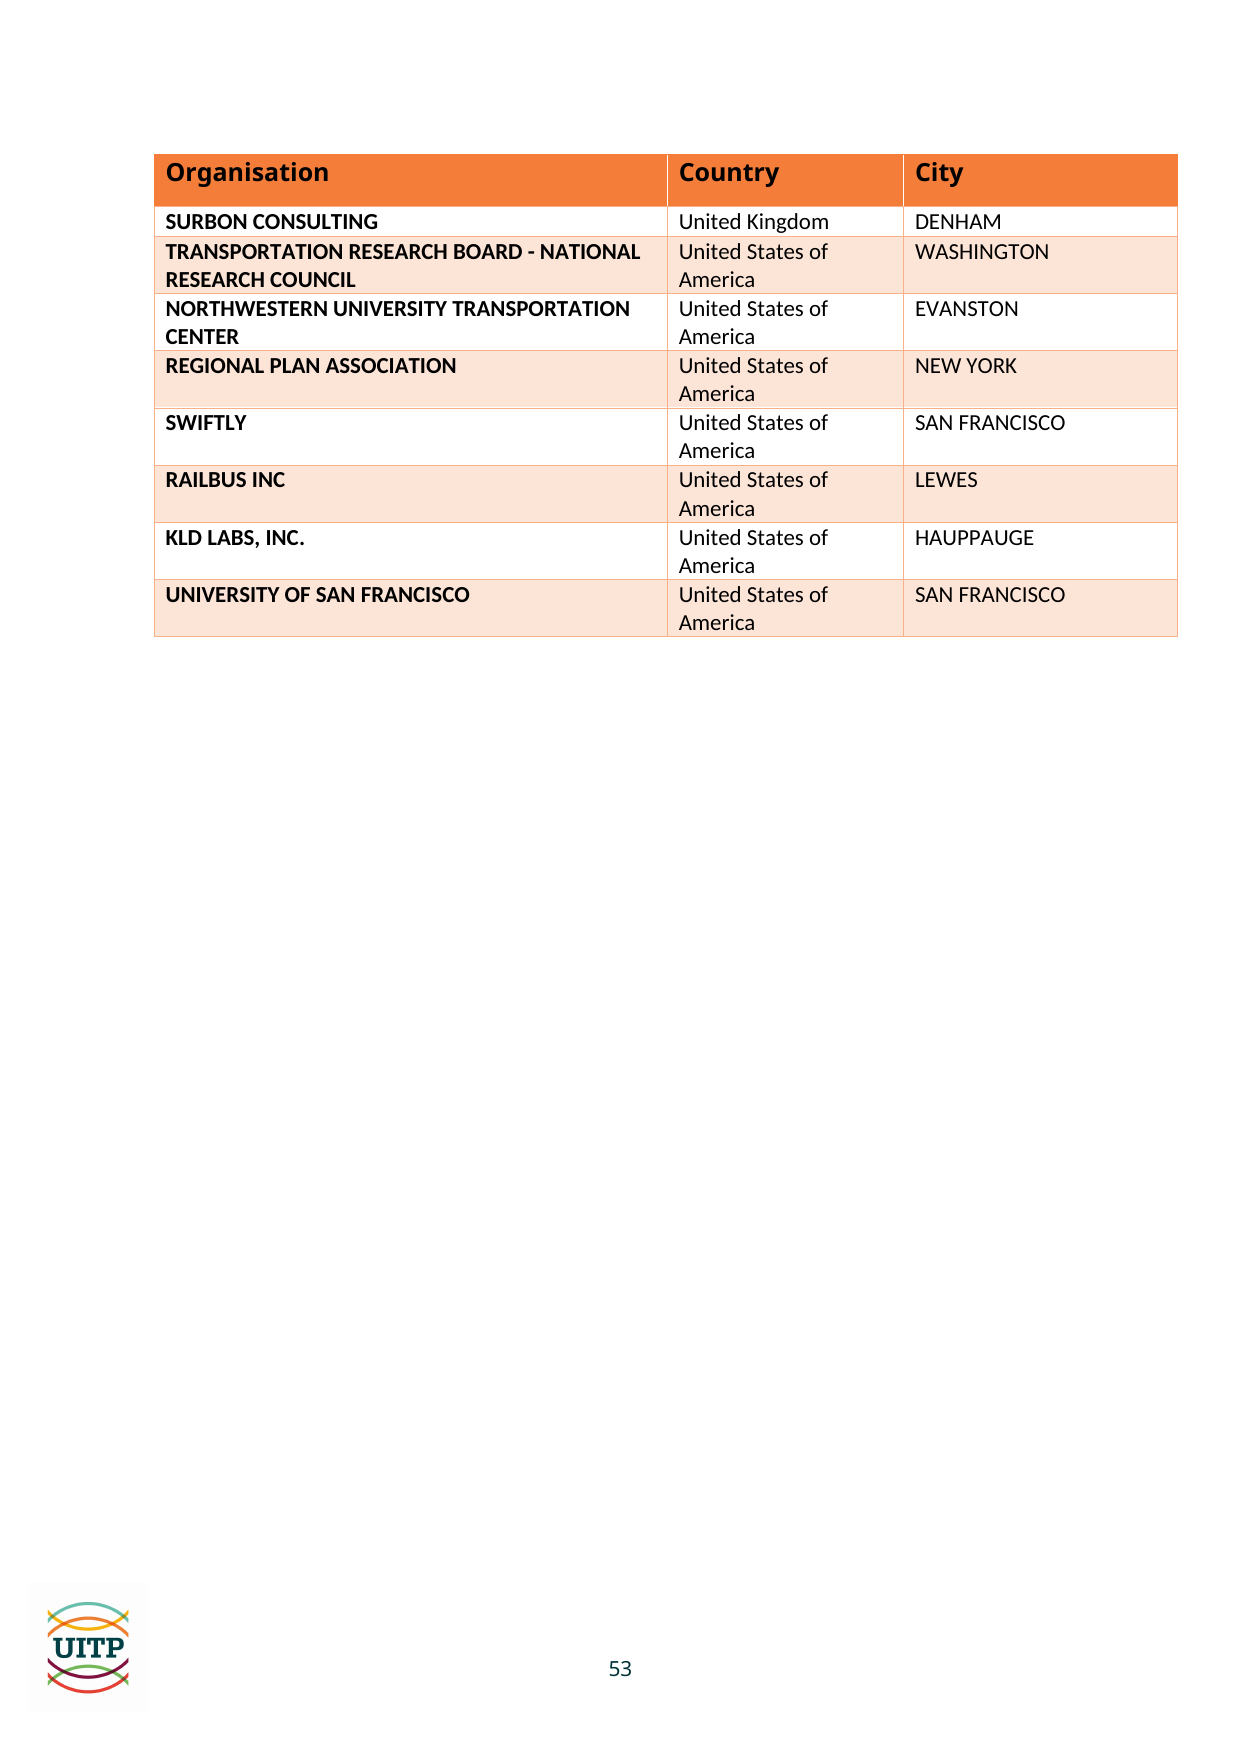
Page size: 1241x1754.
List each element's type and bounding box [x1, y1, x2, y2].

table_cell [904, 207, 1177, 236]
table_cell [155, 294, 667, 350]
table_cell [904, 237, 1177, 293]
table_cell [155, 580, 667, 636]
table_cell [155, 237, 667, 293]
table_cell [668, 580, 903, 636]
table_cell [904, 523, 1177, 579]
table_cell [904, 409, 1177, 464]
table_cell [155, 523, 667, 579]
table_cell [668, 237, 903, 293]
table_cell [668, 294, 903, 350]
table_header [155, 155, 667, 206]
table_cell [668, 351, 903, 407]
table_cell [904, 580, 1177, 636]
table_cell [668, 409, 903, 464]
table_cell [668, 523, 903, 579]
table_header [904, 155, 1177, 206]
picture [28, 1582, 148, 1713]
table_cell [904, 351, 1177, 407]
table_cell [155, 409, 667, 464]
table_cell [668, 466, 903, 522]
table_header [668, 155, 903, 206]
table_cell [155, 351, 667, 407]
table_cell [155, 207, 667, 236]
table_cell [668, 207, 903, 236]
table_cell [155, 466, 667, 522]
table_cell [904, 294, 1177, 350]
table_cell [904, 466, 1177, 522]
